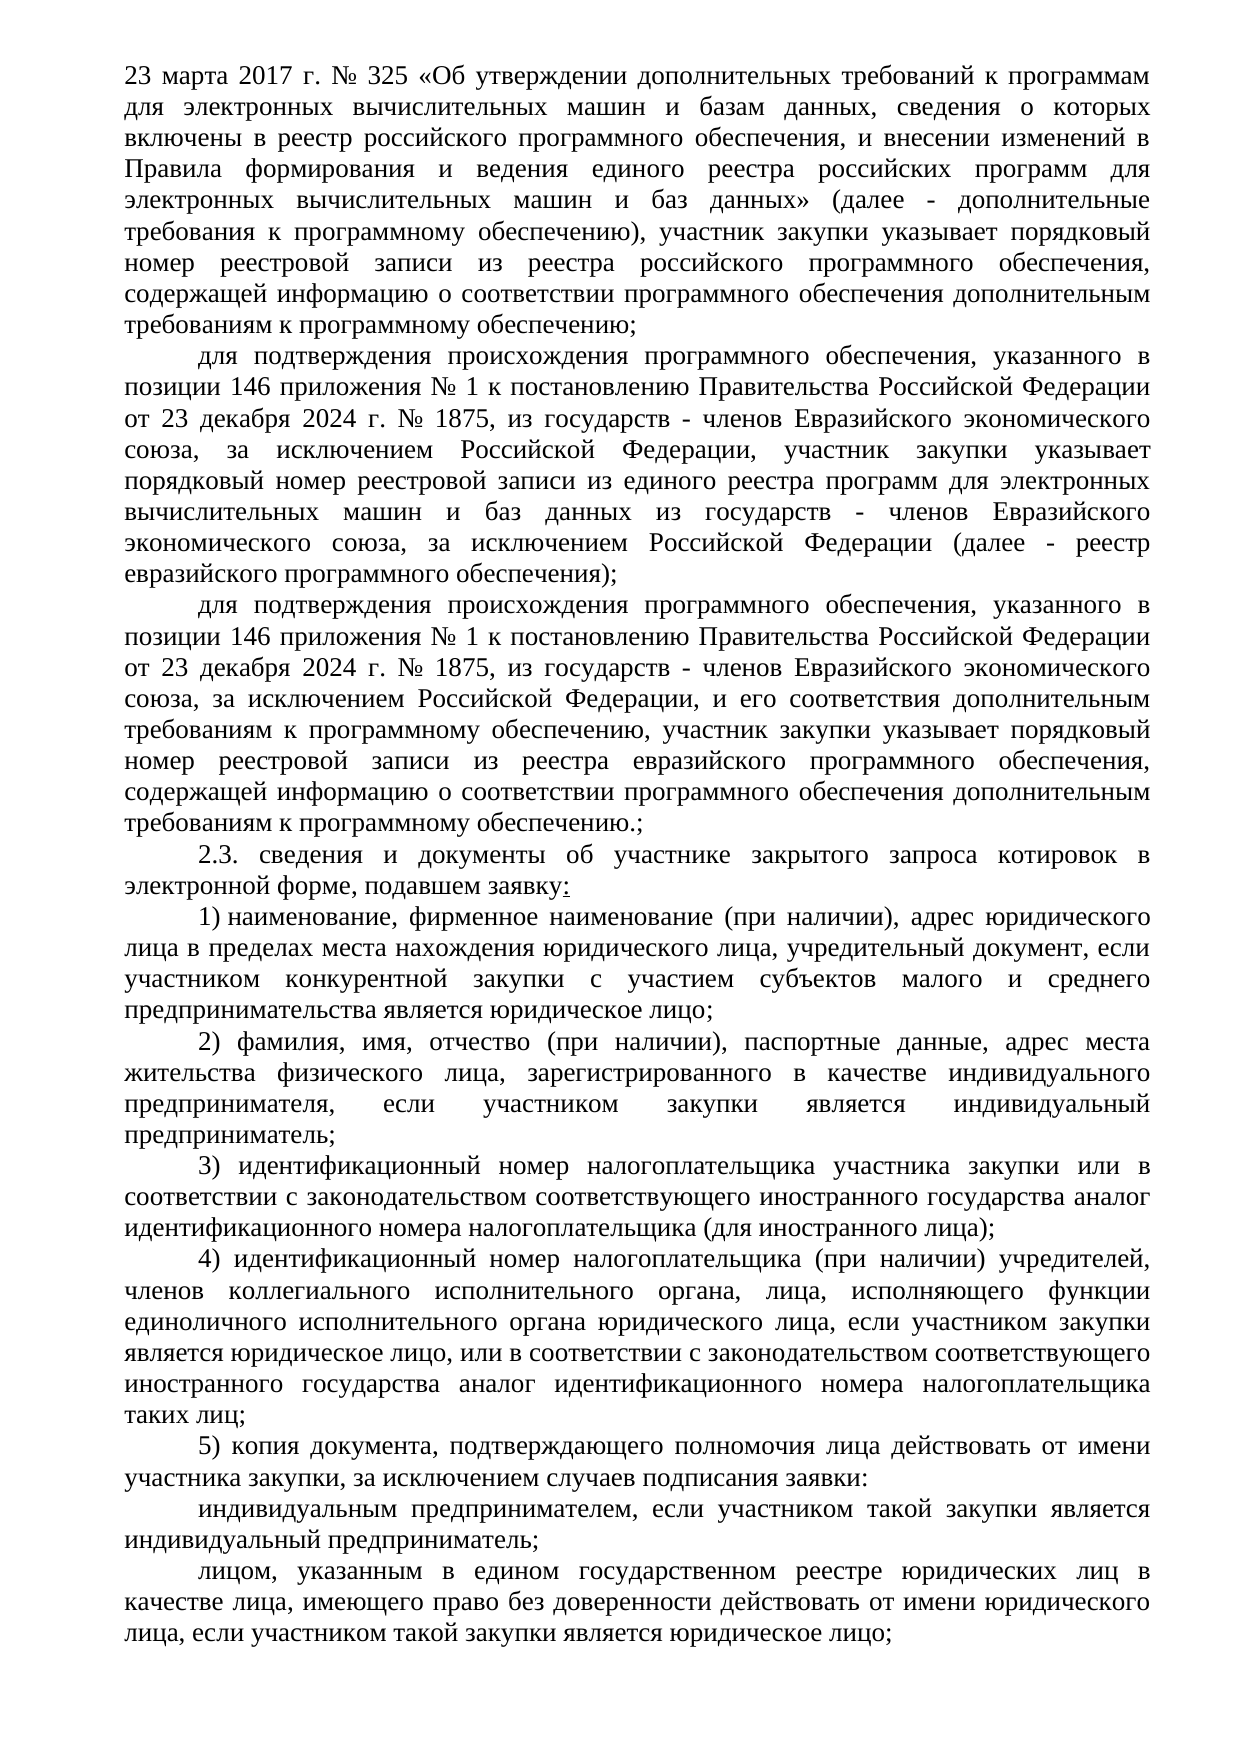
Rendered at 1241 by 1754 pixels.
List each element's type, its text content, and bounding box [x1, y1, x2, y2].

text 5) копия документа, подтверждающего полномочия лица действовать от имени участника закупки, за исключением случаев подписания заявки: [124, 1429, 1152, 1492]
text 1) наименование, фирменное наименование (при наличии), адрес юридического лица в пределах места нахождения юридического лица, учредительный документ, если участником конкурентной закупки с участием субъектов малого и среднего предпринимательства является юридическое лицо; [124, 900, 1152, 1024]
text лицом, указанным в едином государственном реестре юридических лиц в качестве лица, имеющего право без доверенности действовать от имени юридического лица, если участником такой закупки является юридическое лицо; [124, 1554, 1152, 1647]
text 4) идентификационный номер налогоплательщика (при наличии) учредителей, членов коллегиального исполнительного органа, лица, исполняющего функции единоличного исполнительного органа юридического лица, если участником закупки является юридическое лицо, или в соответствии с законодательством соответствующего иностранного государства аналог идентификационного номера налогоплательщика таких лиц; [124, 1243, 1152, 1429]
text для подтверждения происхождения программного обеспечения, указанного в позиции 146 приложения № 1 к постановлению Правительства Российской Федерации от 23 декабря 2024 г. № 1875, из государств - членов Евразийского экономического союза, за исключением Российской Федерации, участник закупки указывает порядковый номер реестровой записи из единого реестра программ для электронных вычислительных машин и баз данных из государств - членов Евразийского экономического союза, за исключением Российской Федерации (далее - реестр евразийского программного обеспечения); [124, 339, 1152, 588]
text 3) идентификационный номер налогоплательщика участника закупки или в соответствии с законодательством соответствующего иностранного государства аналог идентификационного номера налогоплательщика (для иностранного лица); [124, 1149, 1152, 1243]
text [124, 59, 1152, 339]
text 2.3. сведения и документы об участнике закрытого запроса котировок в электронной форме, подавшем заявку: [124, 838, 1152, 900]
text 2) фамилия, имя, отчество (при наличии), паспортные данные, адрес места жительства физического лица, зарегистрированного в качестве индивидуального предпринимателя, если участником закупки является индивидуальный предприниматель; [124, 1024, 1152, 1149]
text индивидуальным предпринимателем, если участником такой закупки является индивидуальный предприниматель; [124, 1492, 1152, 1554]
text для подтверждения происхождения программного обеспечения, указанного в позиции 146 приложения № 1 к постановлению Правительства Российской Федерации от 23 декабря 2024 г. № 1875, из государств - членов Евразийского экономического союза, за исключением Российской Федерации, и его соответствия дополнительным требованиям к программному обеспечению, участник закупки указывает порядковый номер реестровой записи из реестра евразийского программного обеспечения, содержащей информацию о соответствии программного обеспечения дополнительным требованиям к программному обеспечению.; [124, 588, 1152, 838]
